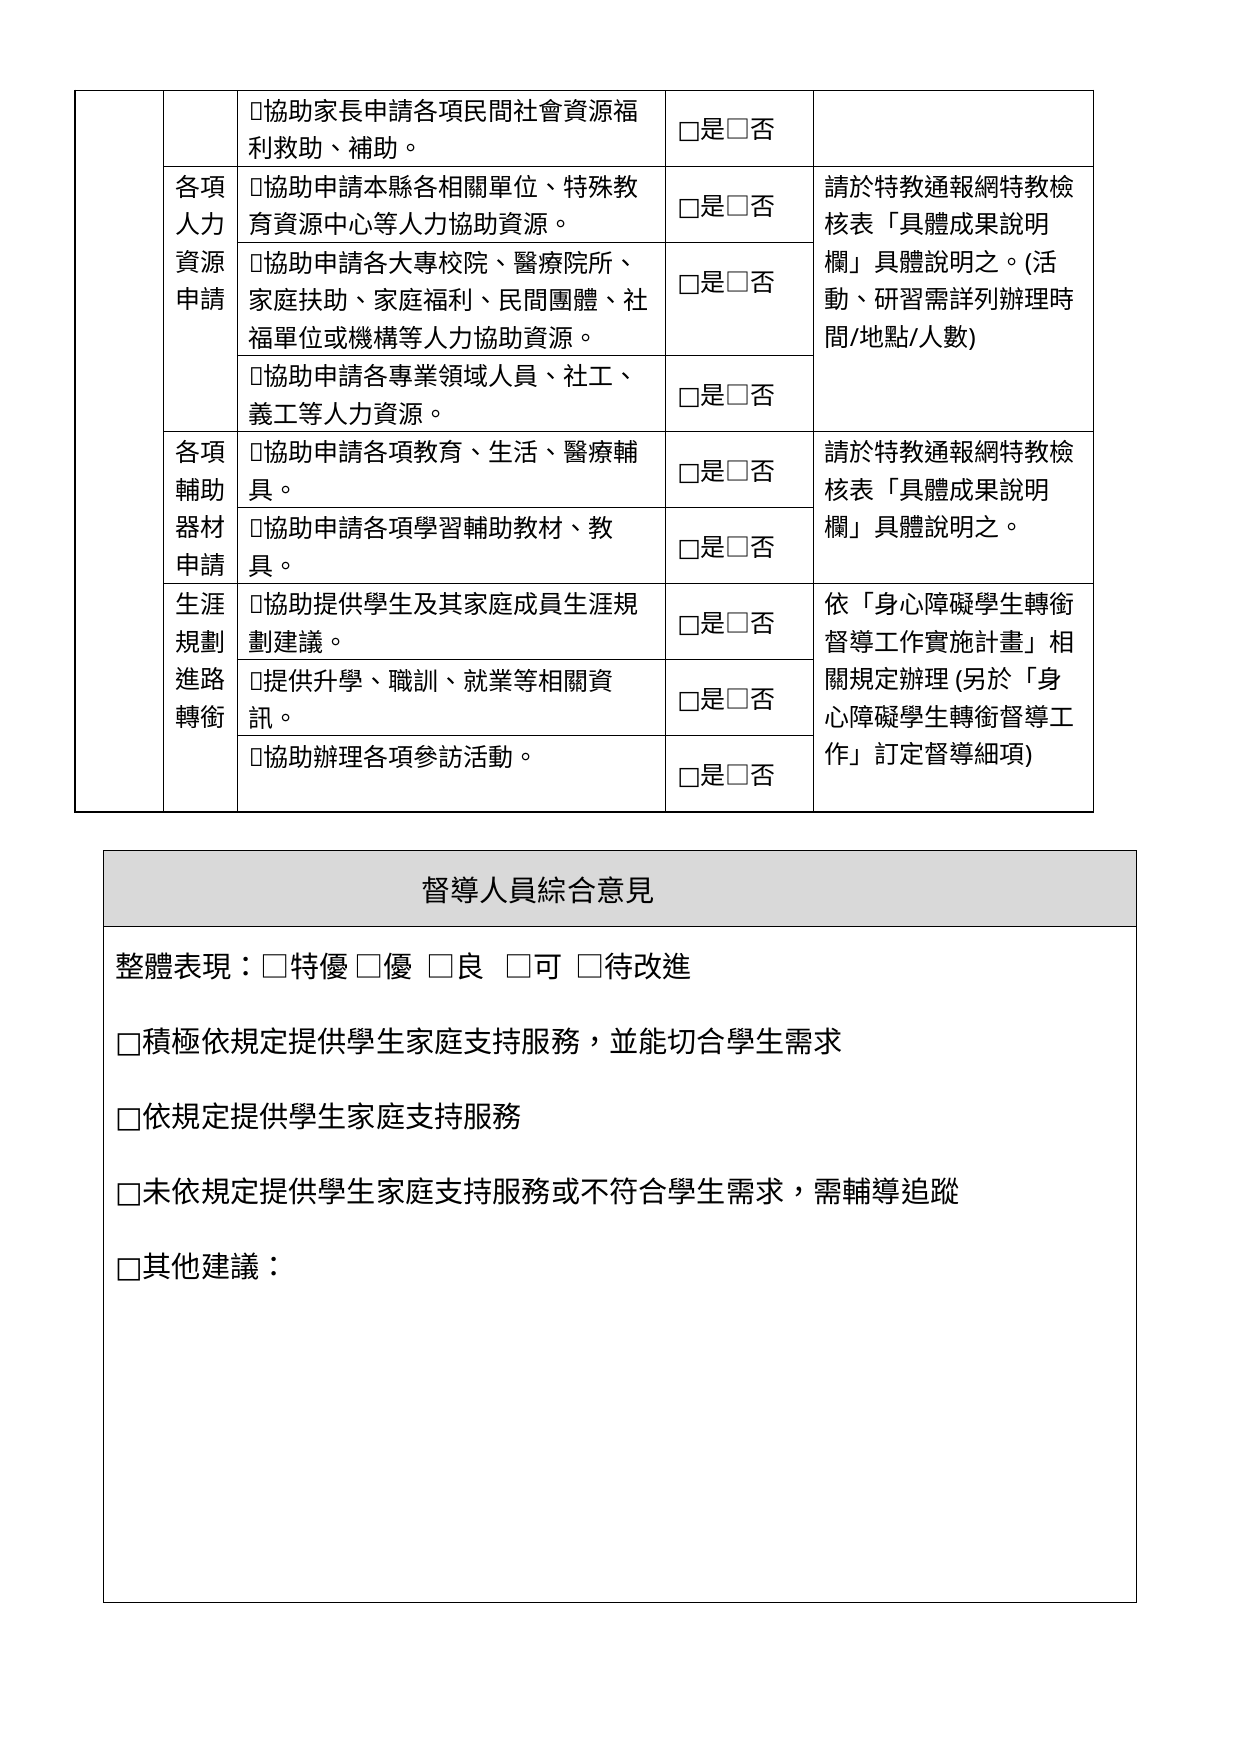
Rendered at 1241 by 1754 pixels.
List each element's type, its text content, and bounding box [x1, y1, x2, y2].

table_cell 協助申請各項學習輔助教材、教具。 [238, 508, 665, 583]
table_cell 生涯規劃進路轉銜 [164, 584, 237, 811]
table_cell □是□否 [666, 508, 813, 583]
table_cell 協助申請各大專校院、醫療院所、家庭扶助、家庭福利、民間團體、社福單位或機構等人力協助資源。 [238, 243, 665, 355]
table_cell 提供升學、職訓、就業等相關資訊。 [238, 660, 665, 735]
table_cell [104, 927, 1136, 1602]
table_cell 協助辦理各項參訪活動。 [238, 736, 665, 811]
table_cell □是□否 [666, 584, 813, 659]
table_cell □是□否 [666, 243, 813, 355]
table_cell 協助家長申請各項民間社會資源福利救助、補助。 [238, 91, 665, 166]
table_cell 依「身心障礙學生轉銜督導工作實施計畫」相關規定辦理 (另於「身心障礙學生轉銜督導工作」訂定督導細項) [814, 584, 1093, 811]
table_cell 各項輔助器材申請 [164, 432, 237, 583]
table_cell □是□否 [666, 356, 813, 431]
table_cell 請於特教通報網特教檢核表「具體成果說明欄」具體說明之。 [814, 432, 1093, 583]
table_cell 各項人力資源申請 [164, 167, 237, 431]
table_cell 協助申請本縣各相關單位、特殊教育資源中心等人力協助資源。 [238, 167, 665, 242]
table_cell □是□否 [666, 167, 813, 242]
table_cell □是□否 [666, 736, 813, 811]
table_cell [814, 167, 1093, 431]
table_cell 協助提供學生及其家庭成員生涯規劃建議。 [238, 584, 665, 659]
table_cell □是□否 [666, 91, 813, 166]
table_header 督導人員綜合意見 [104, 851, 1136, 926]
table_cell 協助申請各專業領域人員、社工、義工等人力資源。 [238, 356, 665, 431]
table_cell □是□否 [666, 432, 813, 507]
table_cell □是□否 [666, 660, 813, 735]
table_cell 協助申請各項教育、生活、醫療輔具。 [238, 432, 665, 507]
